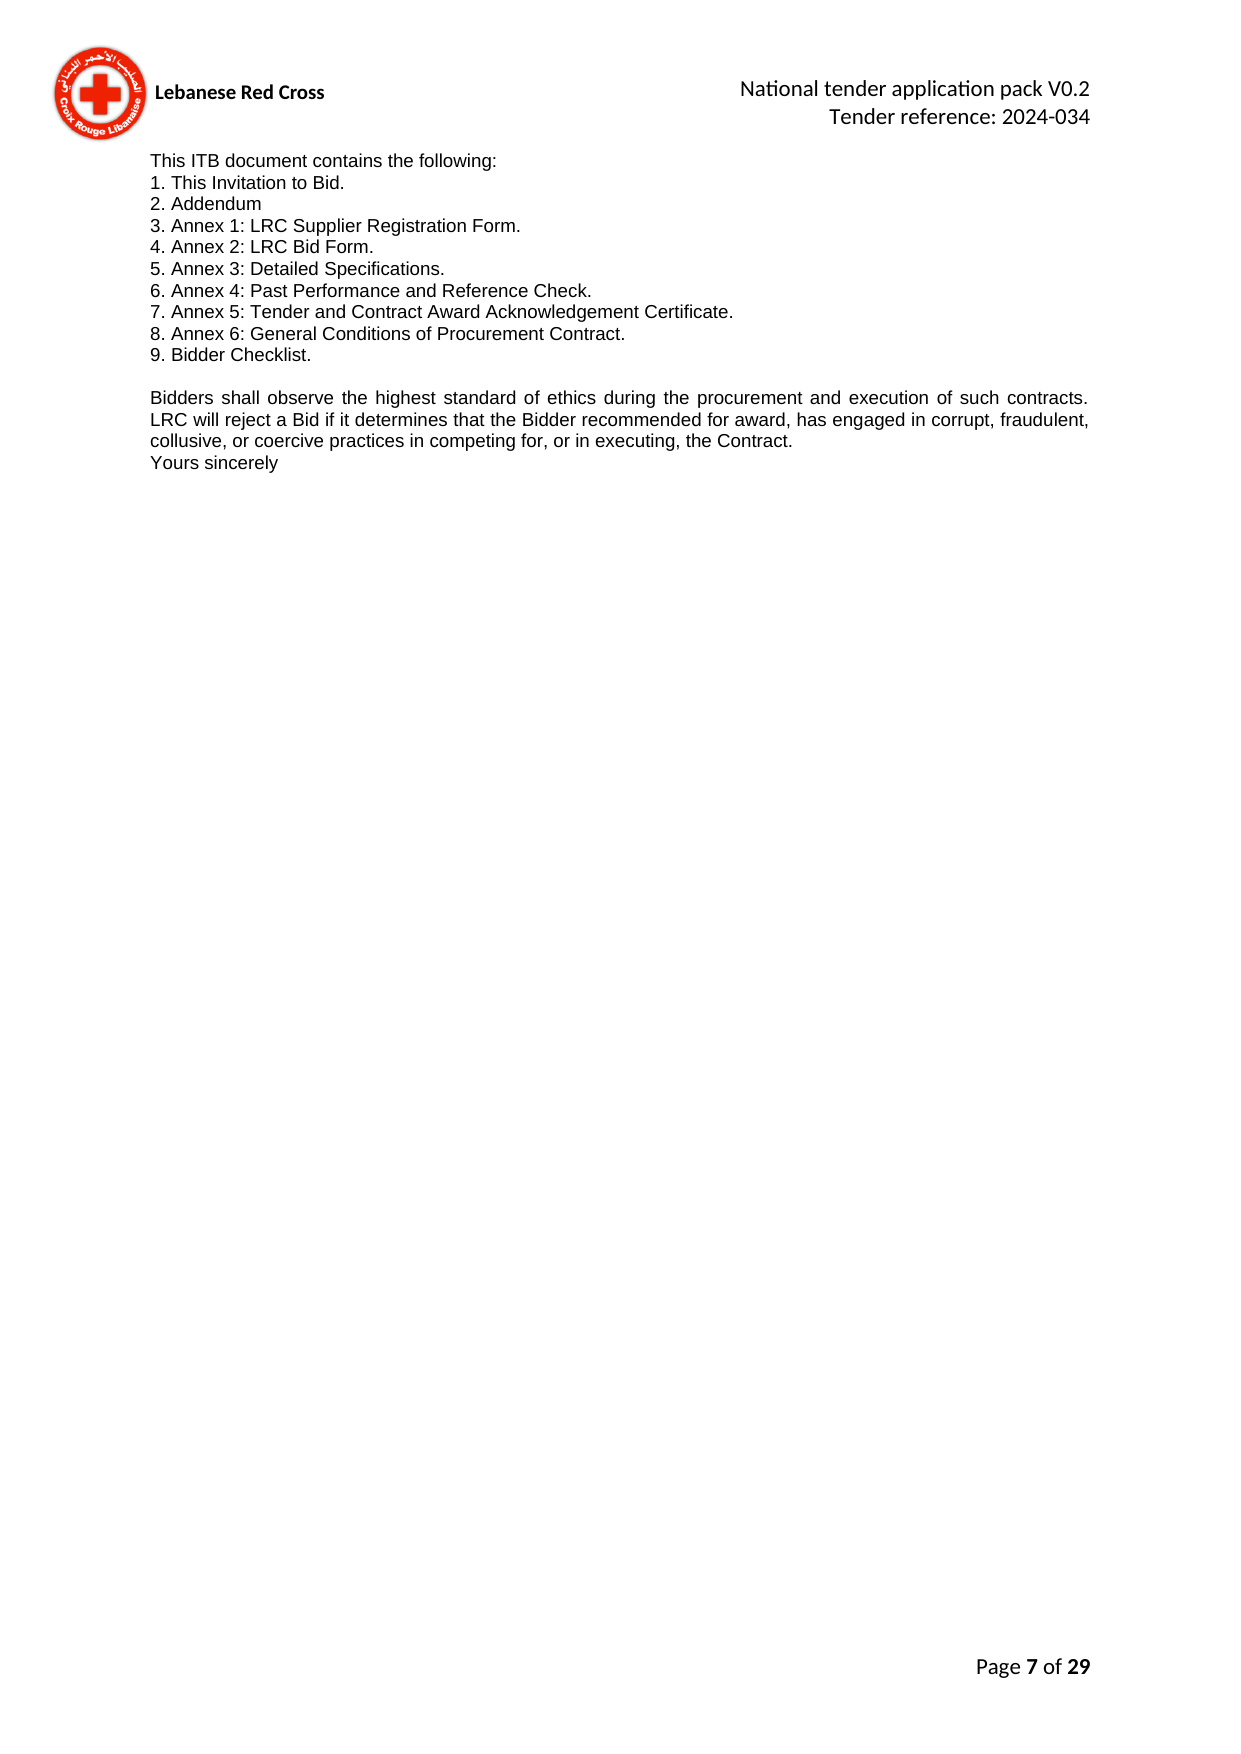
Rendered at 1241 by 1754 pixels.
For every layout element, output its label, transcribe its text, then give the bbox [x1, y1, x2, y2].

text 8. Annex 6: General Conditions of Procurement Contract. [150, 322, 1090, 344]
text Bidders shall observe the highest standard of ethics during the procurement and execution of such contracts. LRC will reject a Bid if it determines that the Bidder recommended for award, has engaged in corrupt, fraudulent, collusive, or coercive practices in competing for, or in executing, the Contract. [150, 387, 1090, 452]
text 1. This Invitation to Bid. [150, 172, 1090, 193]
picture [43, 39, 156, 148]
text 5. Annex 3: Detailed Specifications. [150, 258, 1090, 279]
text 4. Annex 2: LRC Bid Form. [150, 236, 1090, 258]
text This ITB document contains the following: [150, 150, 1090, 172]
text 2. Addendum [150, 193, 1090, 215]
text 7. Annex 5: Tender and Contract Award Acknowledgement Certificate. [150, 301, 1090, 322]
text 3. Annex 1: LRC Supplier Registration Form. [150, 215, 1090, 236]
text 9. Bidder Checklist. [150, 344, 1090, 366]
text 6. Annex 4: Past Performance and Reference Check. [150, 279, 1090, 301]
text Yours sincerely [150, 452, 1090, 473]
